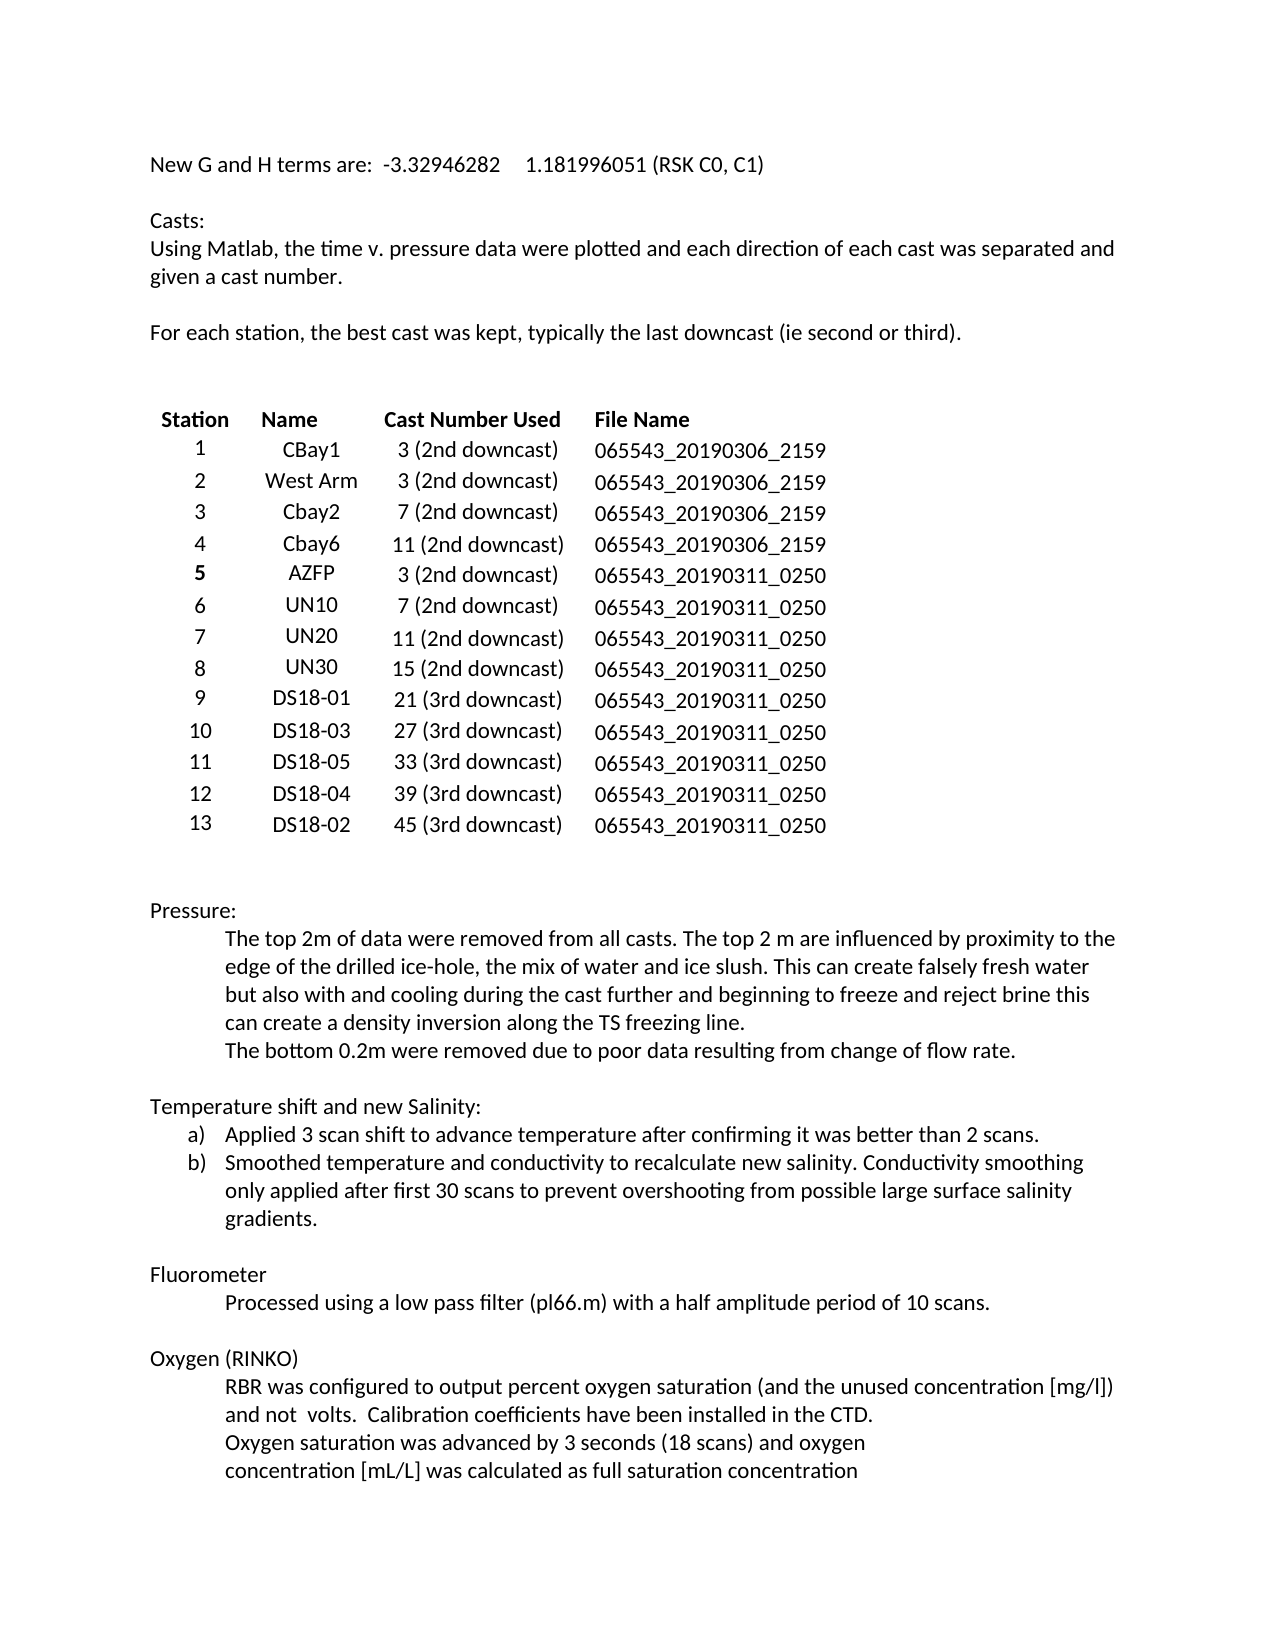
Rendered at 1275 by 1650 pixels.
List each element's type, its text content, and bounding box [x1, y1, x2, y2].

table_cell 1 [150, 434, 250, 465]
text Fluorometer [150, 1260, 1125, 1288]
table_cell 065543_20190311_0250 [583, 746, 838, 777]
table_cell 065543_20190306_2159 [583, 465, 838, 496]
table_cell 8 [150, 652, 250, 683]
text For each station, the best cast was kept, typically the last downcast (ie second or third). [150, 318, 1125, 346]
table_cell 3 (2nd downcast) [373, 434, 583, 465]
table_cell 4 [150, 527, 250, 558]
table_cell 11 [150, 746, 250, 777]
text Casts: [150, 206, 1125, 234]
table_cell UN20 [250, 621, 373, 652]
table_cell UN30 [250, 652, 373, 683]
text Oxygen (RINKO) [150, 1344, 1125, 1372]
list Applied 3 scan shift to advance temperature after confirming it was better than 2 scans. [187, 1120, 1125, 1148]
table_cell 3 (2nd downcast) [373, 465, 583, 496]
table_cell 11 (2nd downcast) [373, 621, 583, 652]
table_cell 3 [150, 496, 250, 527]
table_cell 7 (2nd downcast) [373, 496, 583, 527]
table_cell 3 (2nd downcast) [373, 559, 583, 590]
table_cell DS18-03 [250, 715, 373, 746]
text The bottom 0.2m were removed due to poor data resulting from change of flow rate. [150, 1036, 1125, 1064]
table_cell 065543_20190311_0250 [583, 559, 838, 590]
table_cell 065543_20190311_0250 [583, 715, 838, 746]
table_cell 45 (3rd downcast) [373, 809, 583, 840]
table_cell 2 [150, 465, 250, 496]
table_cell CBay1 [250, 434, 373, 465]
text concentration [mL/L] was calculated as full saturation concentration [225, 1456, 1125, 1484]
table_cell 065543_20190311_0250 [583, 684, 838, 715]
table_header Station [150, 402, 250, 433]
table_cell 065543_20190306_2159 [583, 496, 838, 527]
table_cell 065543_20190306_2159 [583, 434, 838, 465]
table_cell West Arm [250, 465, 373, 496]
text Temperature shift and new Salinity: [150, 1092, 1125, 1120]
table_cell 7 (2nd downcast) [373, 590, 583, 621]
table_cell AZFP [250, 559, 373, 590]
table_cell Cbay2 [250, 496, 373, 527]
table_cell 065543_20190306_2159 [583, 527, 838, 558]
table_cell 065543_20190311_0250 [583, 809, 838, 840]
table_cell 7 [150, 621, 250, 652]
table_cell DS18-05 [250, 746, 373, 777]
table_cell DS18-01 [250, 684, 373, 715]
list Smoothed temperature and conductivity to recalculate new salinity. Conductivity smoothing only applied after first 30 scans to prevent overshooting from possible large surface salinity gradients. [187, 1148, 1125, 1232]
table_cell 065543_20190311_0250 [583, 621, 838, 652]
table_cell Cbay6 [250, 527, 373, 558]
table_cell 5 [150, 559, 250, 590]
table_cell 065543_20190311_0250 [583, 652, 838, 683]
table_cell 9 [150, 684, 250, 715]
text Using Matlab, the time v. pressure data were plotted and each direction of each cast was separated and given a cast number. [150, 234, 1125, 290]
table_cell 27 (3rd downcast) [373, 715, 583, 746]
table_cell 6 [150, 590, 250, 621]
table_cell 12 [150, 777, 250, 808]
text New G and H terms are: -3.32946282 1.181996051 (RSK C0, C1) [150, 150, 1125, 178]
table_cell 065543_20190311_0250 [583, 590, 838, 621]
table_cell 39 (3rd downcast) [373, 777, 583, 808]
table_cell DS18-04 [250, 777, 373, 808]
table_header File Name [583, 402, 838, 433]
table_cell 21 (3rd downcast) [373, 684, 583, 715]
text Processed using a low pass filter (pl66.m) with a half amplitude period of 10 scans. [150, 1288, 1125, 1316]
text Oxygen saturation was advanced by 3 seconds (18 scans) and oxygen [225, 1428, 1125, 1456]
table_cell UN10 [250, 590, 373, 621]
table_cell 11 (2nd downcast) [373, 527, 583, 558]
table_cell 065543_20190311_0250 [583, 777, 838, 808]
table_cell 10 [150, 715, 250, 746]
text The top 2m of data were removed from all casts. The top 2 m are influenced by proximity to the edge of the drilled ice-hole, the mix of water and ice slush. This can create falsely fresh water but also with and cooling during the cast further and beginning to freeze and reject brine this can create a density inversion along the TS freezing line. [225, 924, 1125, 1036]
table_cell 33 (3rd downcast) [373, 746, 583, 777]
table_cell DS18-02 [250, 809, 373, 840]
table_header Name [250, 402, 373, 433]
text RBR was configured to output percent oxygen saturation (and the unused concentration [mg/l]) and not volts. Calibration coefficients have been installed in the CTD. [225, 1372, 1125, 1428]
table_header Cast Number Used [373, 402, 583, 433]
text Pressure: [150, 896, 1125, 924]
table_cell 13 [150, 809, 250, 840]
table_cell 15 (2nd downcast) [373, 652, 583, 683]
